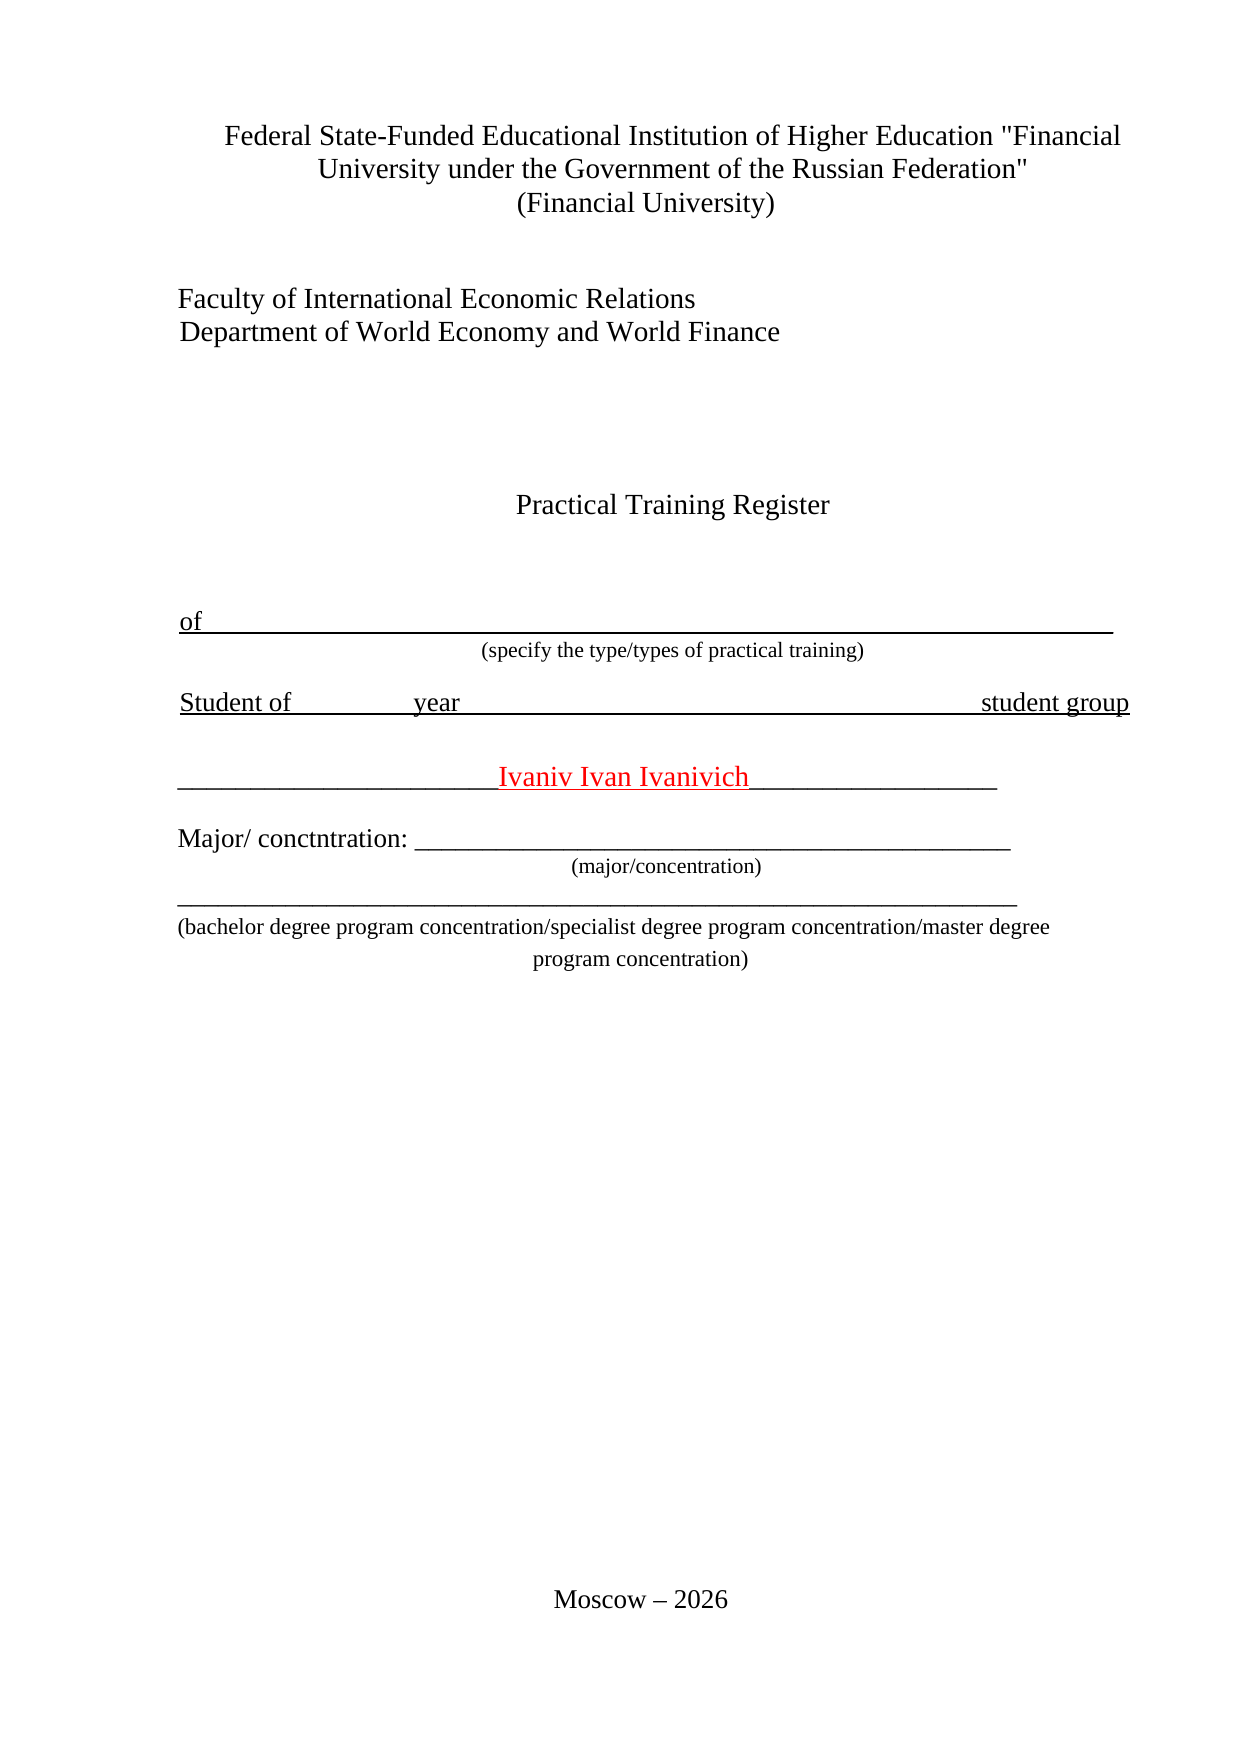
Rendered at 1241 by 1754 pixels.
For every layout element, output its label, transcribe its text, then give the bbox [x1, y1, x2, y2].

text Faculty of International Economic Relations [177, 281, 1152, 314]
text ______________________________________________________________ [177, 878, 1104, 909]
text University under the Government of the Russian Federation" [194, 152, 1152, 185]
text of _______ [179, 609, 1152, 636]
text Student of___ _ ___year ______________________________________student group [179, 690, 1152, 717]
text program concentration) [177, 941, 1104, 972]
text (Financial University) [133, 185, 1152, 219]
text Major/ conctntration: ____________________________________________ [177, 822, 1104, 853]
text Practical Training Register [194, 493, 1152, 520]
text (specify the type/types of practical training) [194, 636, 1152, 663]
text (major/concentration) [571, 853, 1152, 878]
text Federal State-Funded Educational Institution of Higher Education "Financial [194, 118, 1152, 152]
text Moscow – 2026 [177, 1583, 1104, 1614]
text ______________________Ivaniv Ivan Ivanivich_________________ [177, 769, 1152, 791]
text (bachelor degree program concentration/specialist degree program concentration/master degree [177, 909, 1104, 941]
text Department of World Economy and World Finance [179, 314, 1152, 348]
